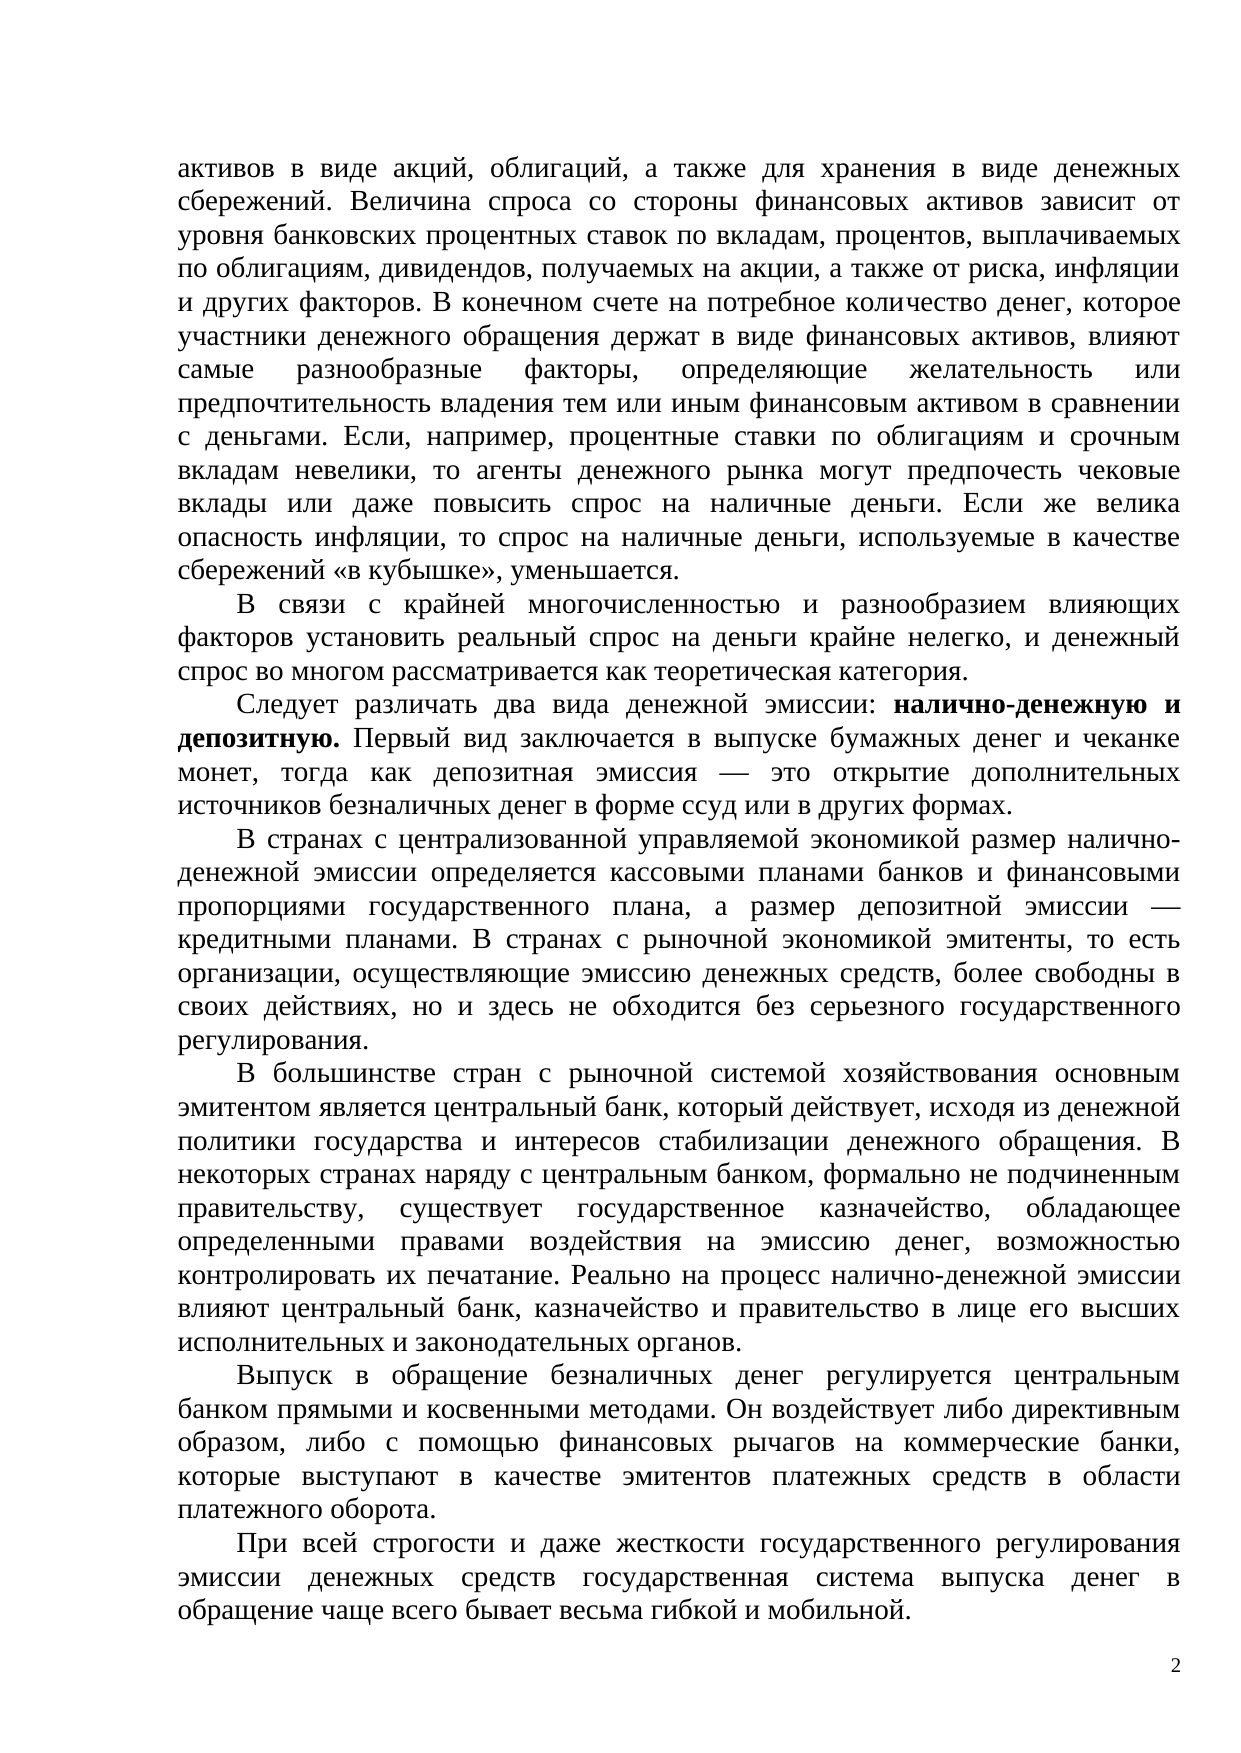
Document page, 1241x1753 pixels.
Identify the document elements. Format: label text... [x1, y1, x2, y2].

text Выпуск в обращение безналичных денег регулируется центральным банком прямыми и косвенными методами. Он воздействует либо директивным образом, либо с помощью финансовых рычагов на коммерческие банки, которые выступают в качестве эмитентов платежных средств в области платежного оборота. [177, 1357, 1181, 1525]
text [177, 150, 1181, 586]
text В странах с централизованной управляемой экономикой размер налично-денежной эмиссии определяется кассовыми планами банков и финансовыми пропорциями государственного плана, а размер депозитной эмиссии —кредитными планами. В странах с рыночной экономикой эмитенты, то есть организации, осуществляющие эмиссию денежных средств, более свободны в своих действиях, но и здесь не обходится без серьезного государственного регулирования. [177, 821, 1181, 1056]
text В связи с крайней многочисленностью и разнообразием влияющих факторов установить реальный спрос на деньги крайне нелегко, и денежный спрос во многом рассматривается как теоретическая категория. [177, 586, 1181, 687]
text Следует различать два вида денежной эмиссии: налично-денежную и депозитную. Первый вид заключается в выпуске бумажных денег и чеканке монет, тогда как депозитная эмиссия — это открытие дополнительных источников безналичных денег в форме ссуд или в других формах. [177, 687, 1181, 821]
text При всей строгости и даже жесткости государственного регулирования эмиссии денежных средств государственная система выпуска денег в обращение чаще всего бывает весьма гибкой и мобильной. [177, 1525, 1181, 1626]
text В большинстве стран с рыночной системой хозяйствования основным эмитентом является центральный банк, который действует, исходя из денежной политики государства и интересов стабилизации денежного обращения. В некоторых странах наряду с центральным банком, формально не подчиненным правительству, существует государственное казначейство, обладающее определенными правами воздействия на эмиссию денег, возможностью контролировать их печатание. Реально на процесс налично-денежной эмиссии влияют центральный банк, казначейство и правительство в лице его высших исполнительных и законодательных органов. [177, 1056, 1181, 1357]
